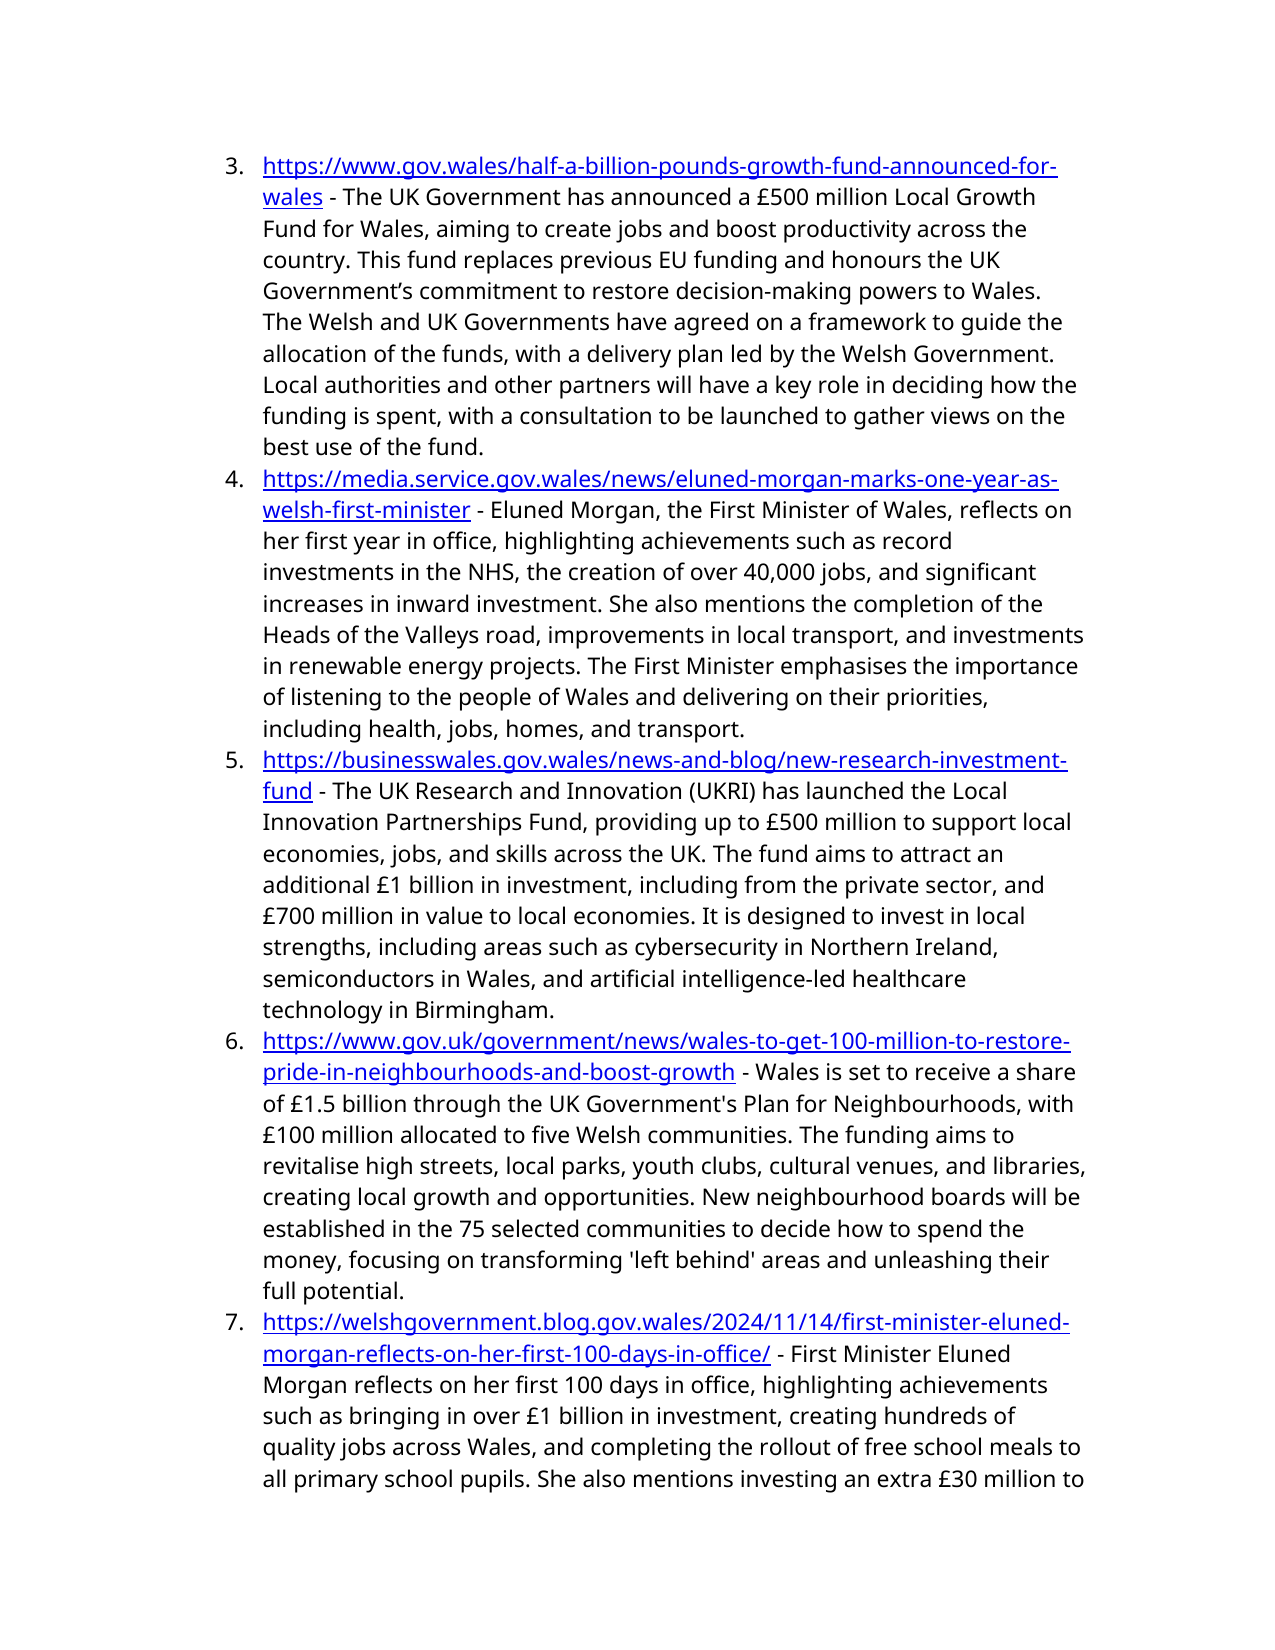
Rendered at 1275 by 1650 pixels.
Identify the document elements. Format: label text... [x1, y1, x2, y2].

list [225, 1306, 1087, 1494]
list https://www.gov.uk/government/news/wales-to-get-100-million-to-restore-pride-in-neighbourhoods-and-boost-growth - Wales is set to receive a share of £1.5 billion through the UK Government's Plan for Neighbourhoods, with £100 million allocated to five Welsh communities. The funding aims to revitalise high streets, local parks, youth clubs, cultural venues, and libraries, creating local growth and opportunities. New neighbourhood boards will be established in the 75 selected communities to decide how to spend the money, focusing on transforming 'left behind' areas and unleashing their full potential. [225, 1025, 1087, 1306]
list https://www.gov.wales/half-a-billion-pounds-growth-fund-announced-for-wales - The UK Government has announced a £500 million Local Growth Fund for Wales, aiming to create jobs and boost productivity across the country. This fund replaces previous EU funding and honours the UK Government’s commitment to restore decision-making powers to Wales. The Welsh and UK Governments have agreed on a framework to guide the allocation of the funds, with a delivery plan led by the Welsh Government. Local authorities and other partners will have a key role in deciding how the funding is spent, with a consultation to be launched to gather views on the best use of the fund. [225, 150, 1087, 462]
list https://businesswales.gov.wales/news-and-blog/new-research-investment-fund - The UK Research and Innovation (UKRI) has launched the Local Innovation Partnerships Fund, providing up to £500 million to support local economies, jobs, and skills across the UK. The fund aims to attract an additional £1 billion in investment, including from the private sector, and £700 million in value to local economies. It is designed to invest in local strengths, including areas such as cybersecurity in Northern Ireland, semiconductors in Wales, and artificial intelligence-led healthcare technology in Birmingham. [225, 744, 1087, 1025]
list https://media.service.gov.wales/news/eluned-morgan-marks-one-year-as-welsh-first-minister - Eluned Morgan, the First Minister of Wales, reflects on her first year in office, highlighting achievements such as record investments in the NHS, the creation of over 40,000 jobs, and significant increases in inward investment. She also mentions the completion of the Heads of the Valleys road, improvements in local transport, and investments in renewable energy projects. The First Minister emphasises the importance of listening to the people of Wales and delivering on their priorities, including health, jobs, homes, and transport. [225, 462, 1087, 744]
